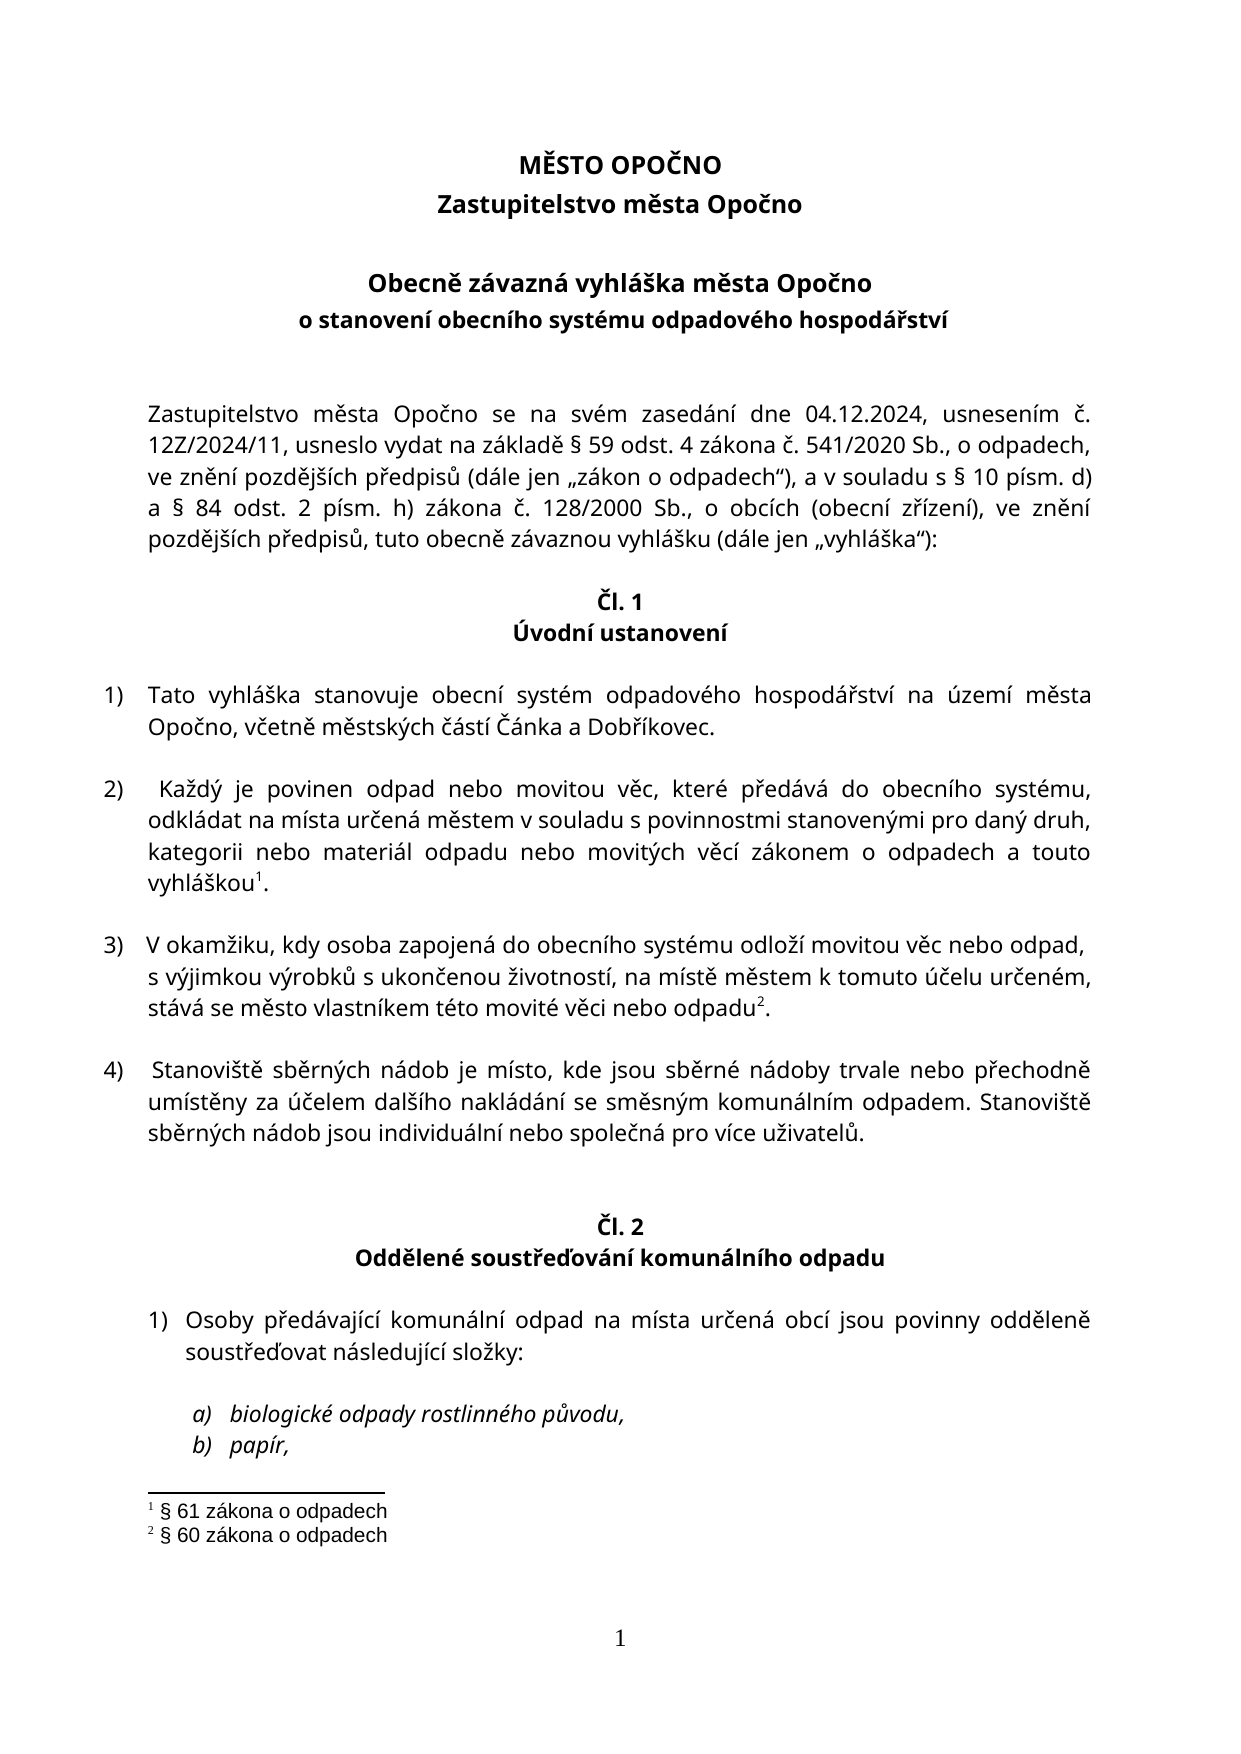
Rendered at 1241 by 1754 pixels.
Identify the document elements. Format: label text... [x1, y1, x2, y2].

list Tato vyhláška stanovuje obecní systém odpadového hospodářství na území města Opočno, včetně městských částí Čánka a Dobříkovec. [103, 679, 1092, 742]
list biologické odpady rostlinného původu, [192, 1398, 1092, 1429]
text Oddělené soustřeďování komunálního odpadu [148, 1242, 1092, 1273]
text o stanovení obecního systému odpadového hospodářství [148, 304, 1092, 336]
list Osoby předávající komunální odpad na místa určená obcí jsou povinny odděleně soustřeďovat následující složky: [148, 1304, 1092, 1367]
list Stanoviště sběrných nádob je místo, kde jsou sběrné nádoby trvale nebo přechodně umístěny za účelem dalšího nakládání se směsným komunálním odpadem. Stanoviště sběrných nádob jsou individuální nebo společná pro více uživatelů. [103, 1054, 1092, 1148]
text Čl. 2 [148, 1211, 1092, 1242]
list V okamžiku, kdy osoba zapojená do obecního systému odloží movitou věc nebo odpad, s výjimkou výrobků s ukončenou životností, na místě městem k tomuto účelu určeném, stává se město vlastníkem této movité věci nebo odpadu. [103, 929, 1092, 1023]
text Zastupitelstvo města Opočno [148, 187, 1092, 221]
list Každý je povinen odpad nebo movitou věc, které předává do obecního systému, odkládat na místa určená městem v souladu s povinnostmi stanovenými pro daný druh, kategorii nebo materiál odpadu nebo movitých věcí zákonem o odpadech a touto vyhláškou. [103, 773, 1092, 898]
subtitle Úvodní ustanovení [148, 617, 1092, 648]
text Obecně závazná vyhláška města Opočno [148, 265, 1092, 299]
text MĚSTO OPOČNO [148, 148, 1092, 182]
text Zastupitelstvo města Opočno se na svém zasedání dne 04.12.2024, usnesením č. 12Z/2024/11, usneslo vydat na základě § 59 odst. 4 zákona č. 541/2020 Sb., o odpadech, ve znění pozdějších předpisů (dále jen „zákon o odpadech“), a v souladu s § 10 písm. d) a § 84 odst. 2 písm. h) zákona č. 128/2000 Sb., o obcích (obecní zřízení), ve znění pozdějších předpisů, tuto obecně závaznou vyhlášku (dále jen „vyhláška“): [148, 398, 1092, 554]
list papír, [192, 1429, 1092, 1461]
text Čl. 1 [148, 586, 1092, 617]
